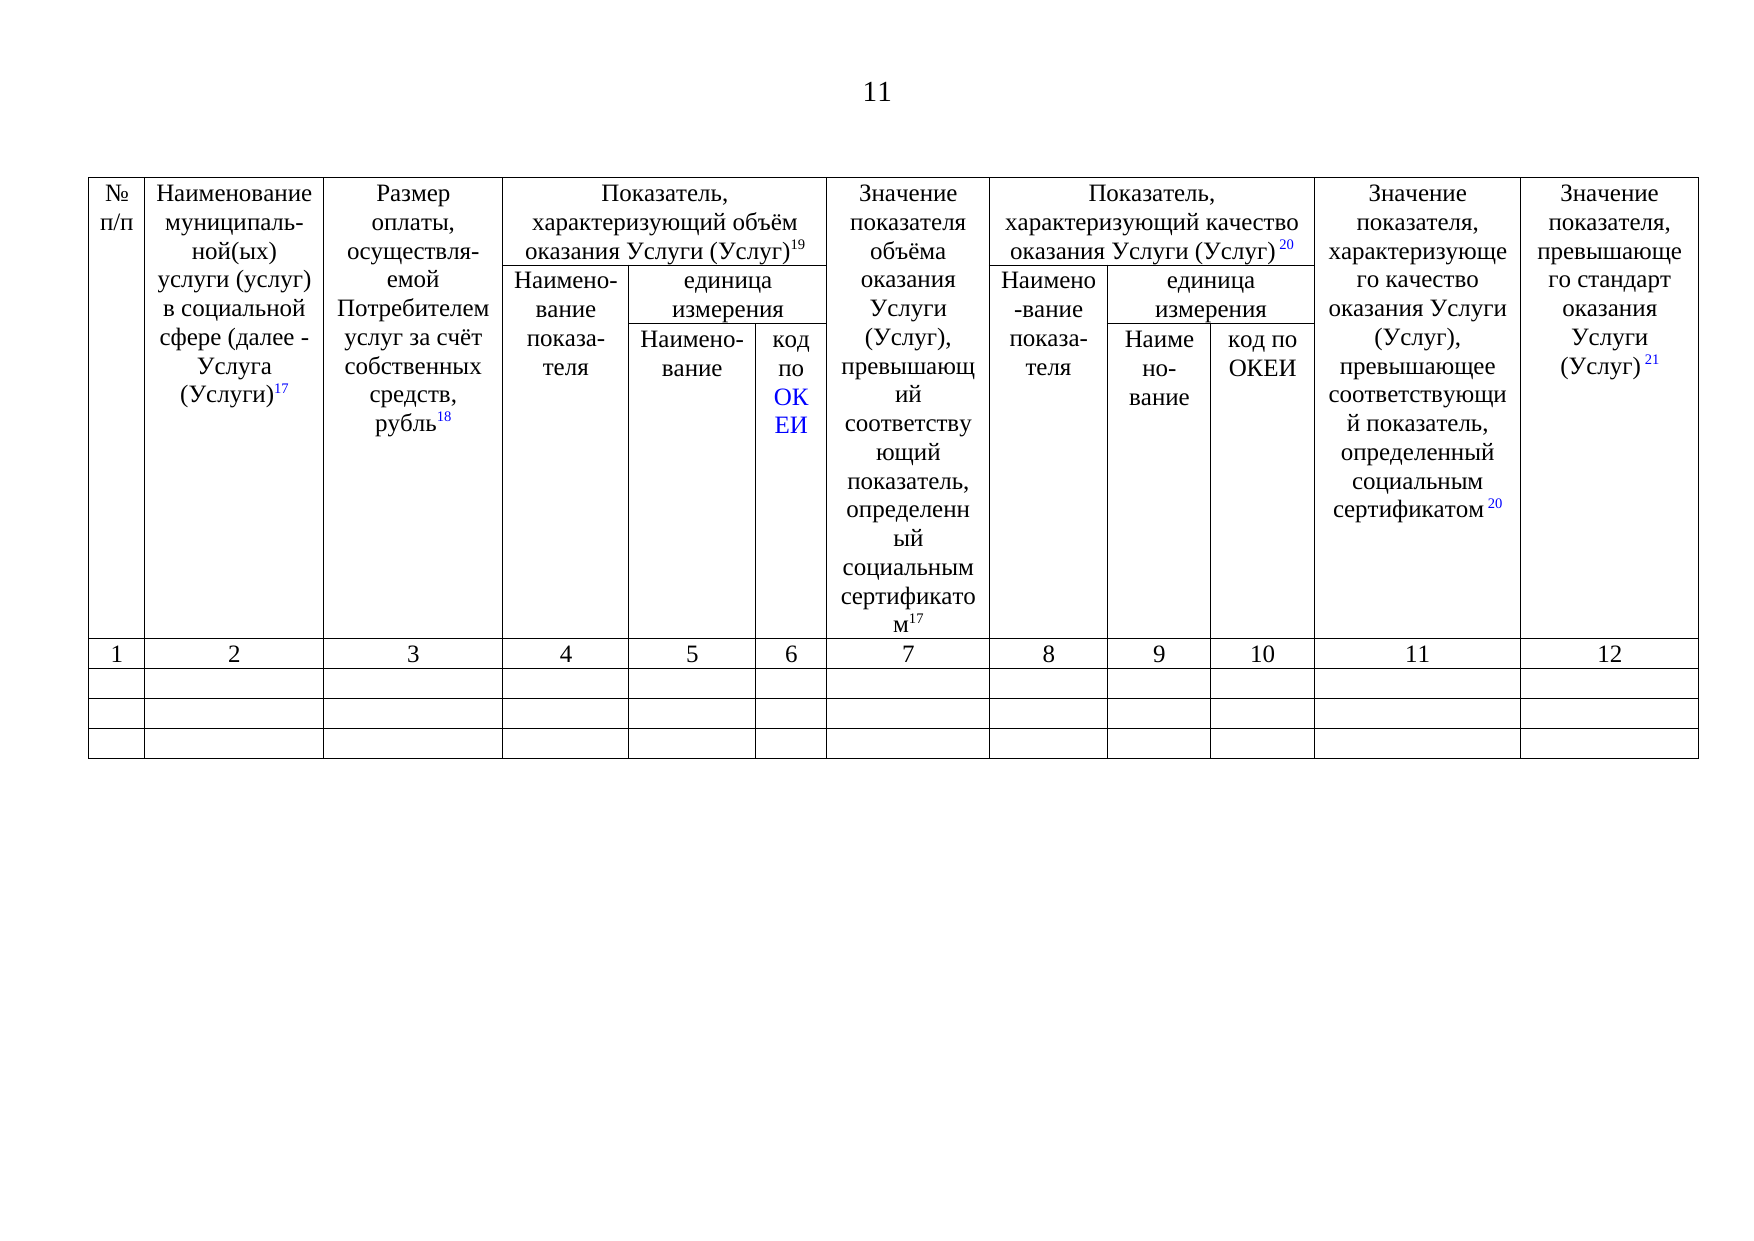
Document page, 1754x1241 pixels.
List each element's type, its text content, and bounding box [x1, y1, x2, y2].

table_cell 5 [629, 639, 755, 668]
table_cell [503, 669, 628, 698]
table_cell [756, 669, 826, 698]
table_cell 2 [145, 639, 323, 668]
table_cell [89, 669, 144, 698]
table_cell 10 [1211, 639, 1314, 668]
table_cell [990, 699, 1107, 728]
table_header Значение показателя, характеризующего качество оказания Услуги (Услуг), превышающее соответствующий показатель, определенный социальным сертификатом 20 [1315, 178, 1520, 638]
table_cell [324, 729, 502, 757]
table_cell [324, 669, 502, 698]
table_cell [89, 729, 144, 757]
table_cell 6 [756, 639, 826, 668]
table_cell 3 [324, 639, 502, 668]
table_cell [1315, 669, 1520, 698]
table_cell единица измерения [629, 266, 826, 323]
table_header Значение показателя, превышающего стандарт оказания Услуги (Услуг) 21 [1521, 178, 1698, 638]
table_cell [1521, 729, 1698, 757]
table_cell [1521, 699, 1698, 728]
table_cell [145, 729, 323, 757]
table_cell [1315, 729, 1520, 757]
table_cell [1108, 729, 1210, 757]
table_cell [827, 729, 989, 757]
table_cell 9 [1108, 639, 1210, 668]
table_cell код по ОКЕИ [756, 324, 826, 638]
table_cell [1108, 669, 1210, 698]
table_header № п/п [89, 178, 144, 638]
table_cell [629, 729, 755, 757]
table_cell [990, 669, 1107, 698]
table_cell [1315, 699, 1520, 728]
table_cell [145, 669, 323, 698]
table_cell [89, 699, 144, 728]
table_cell [756, 729, 826, 757]
table_cell Наимено-вание показа-теля [990, 266, 1107, 638]
table_cell 11 [1315, 639, 1520, 668]
table_header Размер оплаты, осуществля-емой Потребителем услуг за счёт собственных средств, рубль18 [324, 178, 502, 638]
table_cell [145, 699, 323, 728]
table_cell 4 [503, 639, 628, 668]
table_header Показатель, характеризующий объём оказания Услуги (Услуг)19 [503, 178, 826, 264]
table_cell Наимено-вание показа-теля [503, 266, 628, 638]
table_cell 12 [1521, 639, 1698, 668]
table_cell [756, 699, 826, 728]
table_cell 7 [827, 639, 989, 668]
table_cell [827, 699, 989, 728]
table_cell Наимено-вание [1108, 324, 1210, 638]
table_cell [503, 729, 628, 757]
table_cell [827, 669, 989, 698]
table_cell [629, 699, 755, 728]
table_cell единица измерения [1108, 266, 1314, 323]
table_cell 8 [990, 639, 1107, 668]
table_cell [629, 669, 755, 698]
table_header Значение показателя объёма оказания Услуги (Услуг), превышающий соответствующий показатель, определенный социальным сертификатом17 [827, 178, 989, 638]
table_cell [1211, 669, 1314, 698]
table_cell [990, 729, 1107, 757]
table_cell Наимено-вание [629, 324, 755, 638]
table_cell [324, 699, 502, 728]
table_cell код по ОКЕИ [1211, 324, 1314, 638]
table_header Наименование муниципаль-ной(ых) услуги (услуг) в социальной сфере (далее - Услуга (Услуги)17 [145, 178, 323, 638]
table_cell [1108, 699, 1210, 728]
table_cell [503, 699, 628, 728]
table_header Показатель, характеризующий качество оказания Услуги (Услуг) 20 [990, 178, 1314, 264]
table_cell [1521, 669, 1698, 698]
table_cell [1211, 729, 1314, 757]
table_cell 1 [89, 639, 144, 668]
table_cell [1211, 699, 1314, 728]
